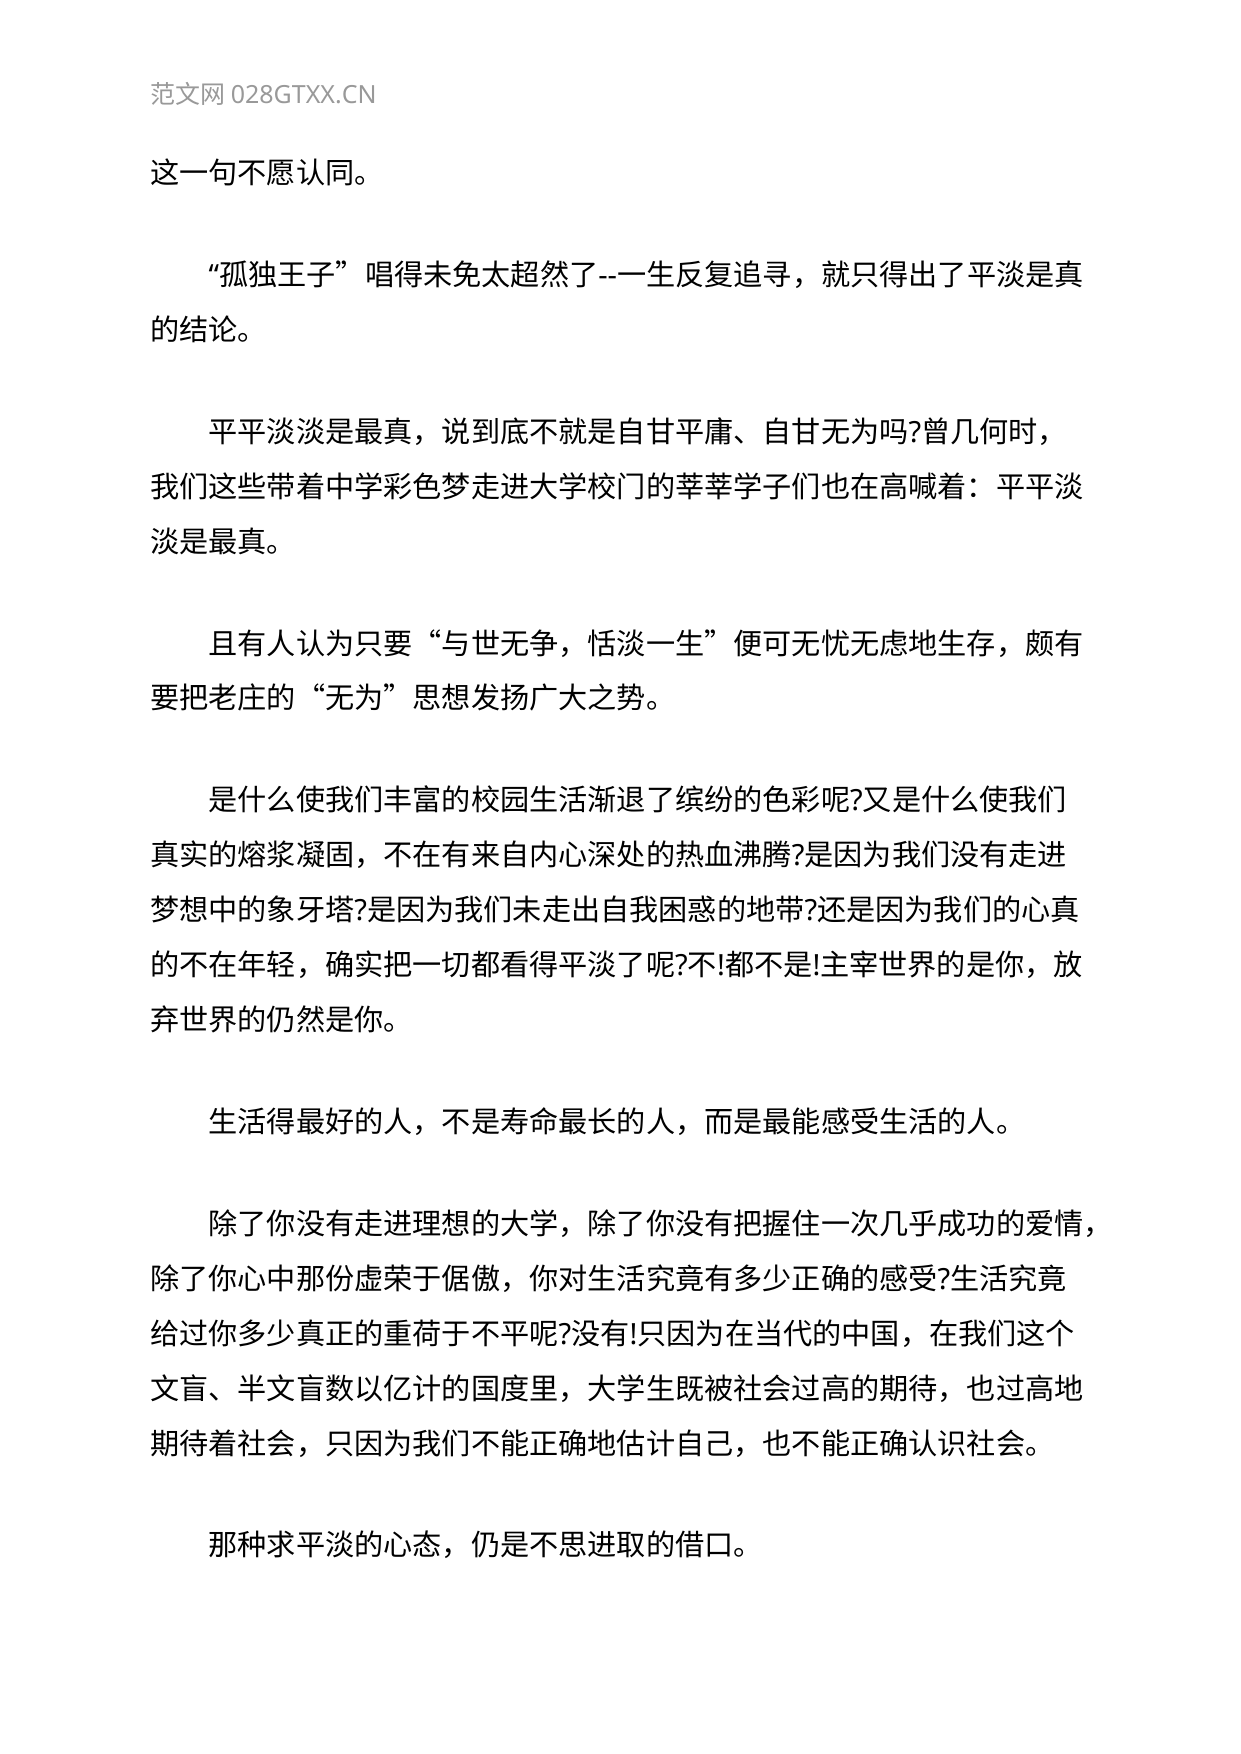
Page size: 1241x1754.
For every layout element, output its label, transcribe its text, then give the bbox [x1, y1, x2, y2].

text 那种求平淡的心态，仍是不思进取的借口。 [150, 1522, 1090, 1564]
text 且有人认为只要“与世无争，恬淡一生”便可无忧无虑地生存，颇有要把老庄的“无为”思想发扬广大之势。 [150, 620, 1090, 717]
text 是什么使我们丰富的校园生活渐退了缤纷的色彩呢?又是什么使我们真实的熔浆凝固，不在有来自内心深处的热血沸腾?是因为我们没有走进梦想中的象牙塔?是因为我们未走出自我困惑的地带?还是因为我们的心真的不在年轻，确实把一切都看得平淡了呢?不!都不是!主宰世界的是你，放弃世界的仍然是你。 [150, 777, 1090, 1039]
text 除了你没有走进理想的大学，除了你没有把握住一次几乎成功的爱情，除了你心中那份虚荣于倨傲，你对生活究竟有多少正确的感受?生活究竟给过你多少真正的重荷于不平呢?没有!只因为在当代的中国，在我们这个文盲、半文盲数以亿计的国度里，大学生既被社会过高的期待，也过高地期待着社会，只因为我们不能正确地估计自己，也不能正确认识社会。 [150, 1200, 1090, 1462]
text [150, 150, 1090, 192]
text “孤独王子”唱得未免太超然了--一生反复追寻，就只得出了平淡是真的结论。 [150, 252, 1090, 349]
text 平平淡淡是最真，说到底不就是自甘平庸、自甘无为吗?曾几何时，我们这些带着中学彩色梦走进大学校门的莘莘学子们也在高喊着：平平淡淡是最真。 [150, 408, 1090, 561]
text 生活得最好的人，不是寿命最长的人，而是最能感受生活的人。 [150, 1099, 1090, 1141]
